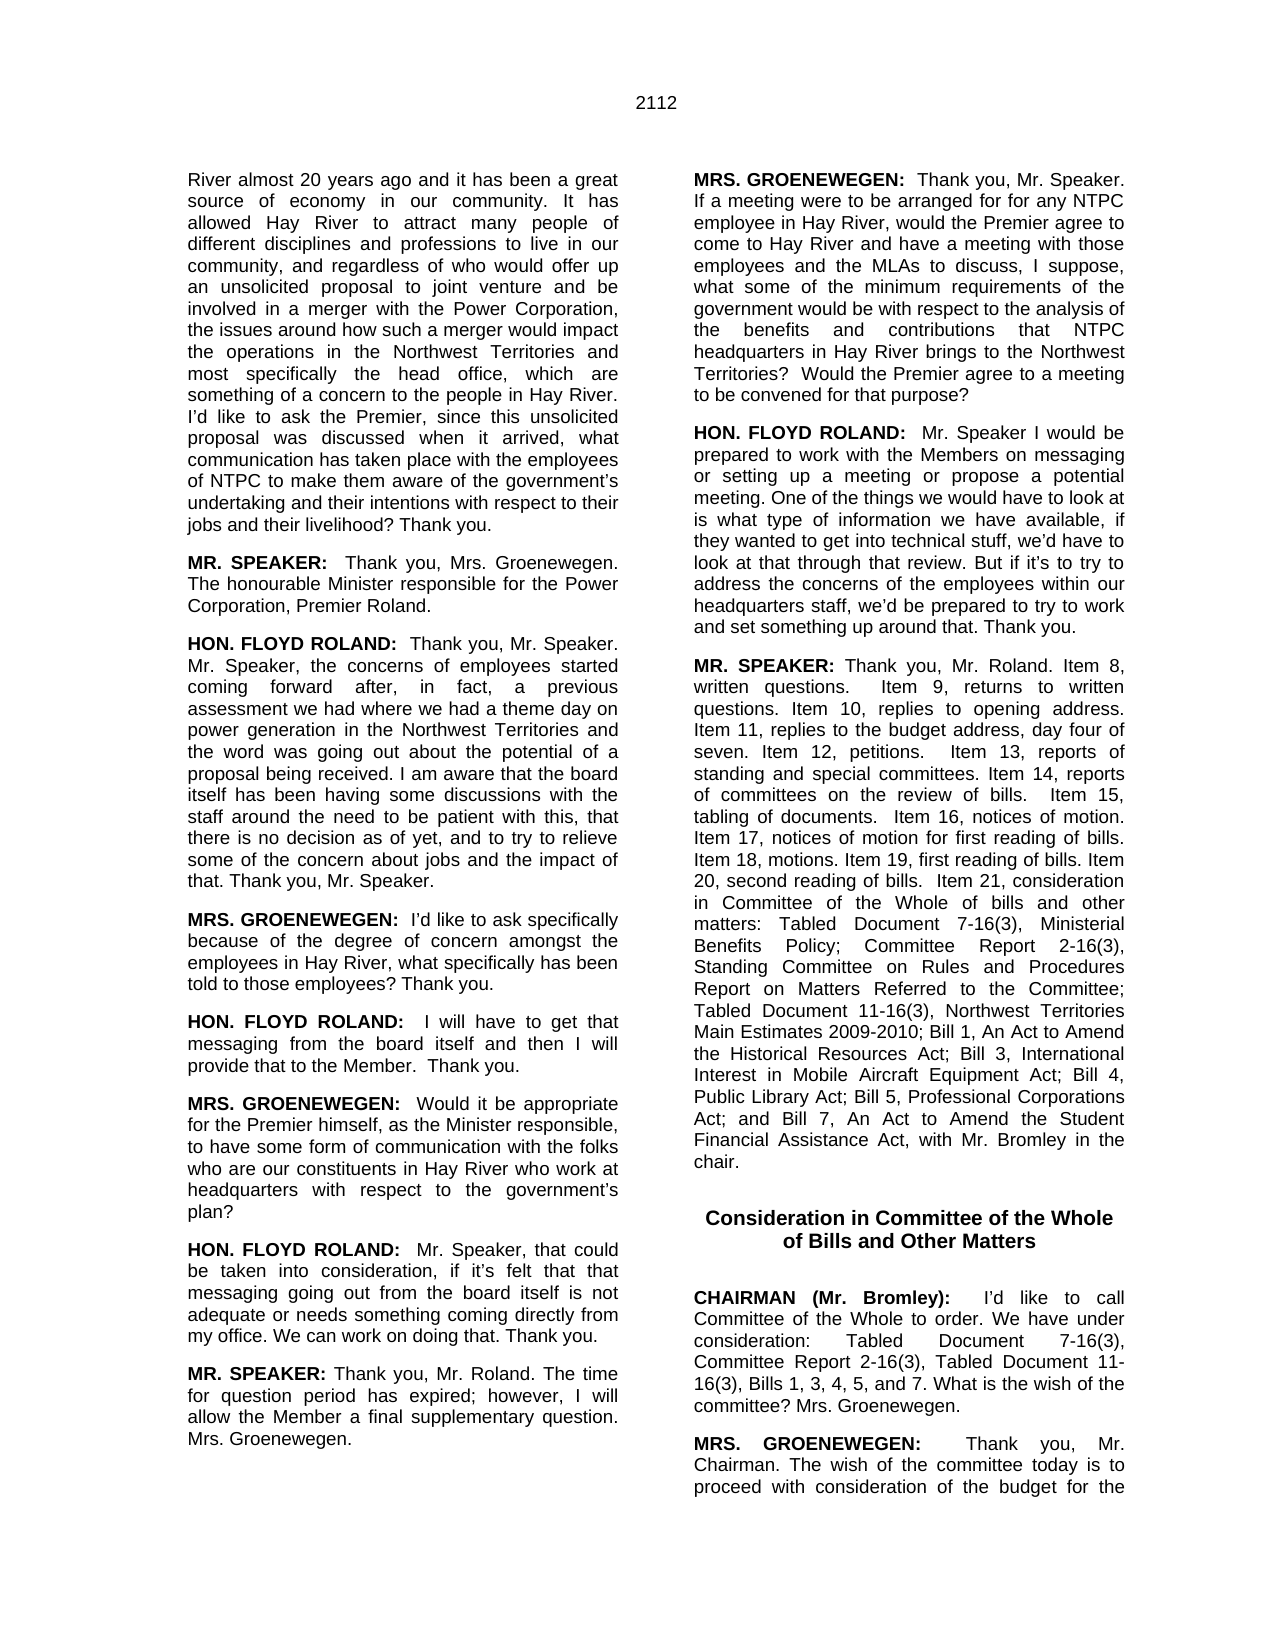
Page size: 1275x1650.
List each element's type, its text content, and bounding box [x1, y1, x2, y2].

text MRS. GROENEWEGEN: I’d like to ask specifically because of the degree of concern amongst the employees in Hay River, what specifically has been told to those employees? Thank you. [187, 908, 619, 994]
text MRS. GROENEWEGEN: Would it be appropriate for the Premier himself, as the Minister responsible, to have some form of communication with the folks who are our constituents in Hay River who work at headquarters with respect to the government’s plan? [187, 1093, 619, 1222]
text MRS. GROENEWEGEN: Thank you, Mr. Speaker. If a meeting were to be arranged for for any NTPC employee in Hay River, would the Premier agree to come to Hay River and have a meeting with those employees and the MLAs to discuss, I suppose, what some of the minimum requirements of the government would be with respect to the analysis of the benefits and contributions that NTPC headquarters in Hay River brings to the Northwest Territories? Would the Premier agree to a meeting to be convened for that purpose? [694, 168, 1125, 406]
text HON. FLOYD ROLAND: Mr. Speaker, that could be taken into consideration, if it’s felt that that messaging going out from the board itself is not adequate or needs something coming directly from my office. We can work on doing that. Thank you. [187, 1239, 619, 1346]
text MR. SPEAKER: Thank you, Mr. Roland. Item 8, written questions. Item 9, returns to written questions. Item 10, replies to opening address. Item 11, replies to the budget address, day four of seven. Item 12, petitions. Item 13, reports of standing and special committees. Item 14, reports of committees on the review of bills. Item 15, tabling of documents. Item 16, notices of motion. Item 17, notices of motion for first reading of bills. Item 18, motions. Item 19, first reading of bills. Item 20, second reading of bills. Item 21, consideration in Committee of the Whole of bills and other matters: Tabled Document 7-16(3), Ministerial Benefits Policy; Committee Report 2-16(3), Standing Committee on Rules and Procedures Report on Matters Referred to the Committee; Tabled Document 11-16(3), Northwest Territories Main Estimates 2009-2010; Bill 1, An Act to Amend the Historical Resources Act; Bill 3, International Interest in Mobile Aircraft Equipment Act; Bill 4, Public Library Act; Bill 5, Professional Corporations Act; and Bill 7, An Act to Amend the Student Financial Assistance Act, with Mr. Bromley in the chair. [694, 654, 1125, 1172]
text MR. SPEAKER: Thank you, Mr. Roland. The time for question period has expired; however, I will allow the Member a final supplementary question. Mrs. Groenewegen. [187, 1363, 619, 1449]
text HON. FLOYD ROLAND: Mr. Speaker I would be prepared to work with the Members on messaging or setting up a meeting or propose a potential meeting. One of the things we would have to look at is what type of information we have available, if they wanted to get into technical stuff, we’d have to look at that through that review. But if it’s to try to address the concerns of the employees within our headquarters staff, we’d be prepared to try to work and set something up around that. Thank you. [694, 422, 1125, 638]
text CHAIRMAN (Mr. Bromley): I’d like to call Committee of the Whole to order. We have under consideration: Tabled Document 7-16(3), Committee Report 2-16(3), Tabled Document 11-16(3), Bills 1, 3, 4, 5, and 7. What is the wish of the committee? Mrs. Groenewegen. [694, 1287, 1125, 1416]
subtitle Consideration in Committee of the Whole of Bills and Other Matters [694, 1205, 1125, 1253]
text MR. SPEAKER: Thank you, Mrs. Groenewegen. The honourable Minister responsible for the Power Corporation, Premier Roland. [187, 552, 619, 616]
text HON. FLOYD ROLAND: Thank you, Mr. Speaker. Mr. Speaker, the concerns of employees started coming forward after, in fact, a previous assessment we had where we had a theme day on power generation in the Northwest Territories and the word was going out about the potential of a proposal being received. I am aware that the board itself has been having some discussions with the staff around the need to be patient with this, that there is no decision as of yet, and to try to relieve some of the concern about jobs and the impact of that. Thank you, Mr. Speaker. [187, 633, 619, 892]
text HON. FLOYD ROLAND: I will have to get that messaging from the board itself and then I will provide that to the Member. Thank you. [187, 1011, 619, 1076]
